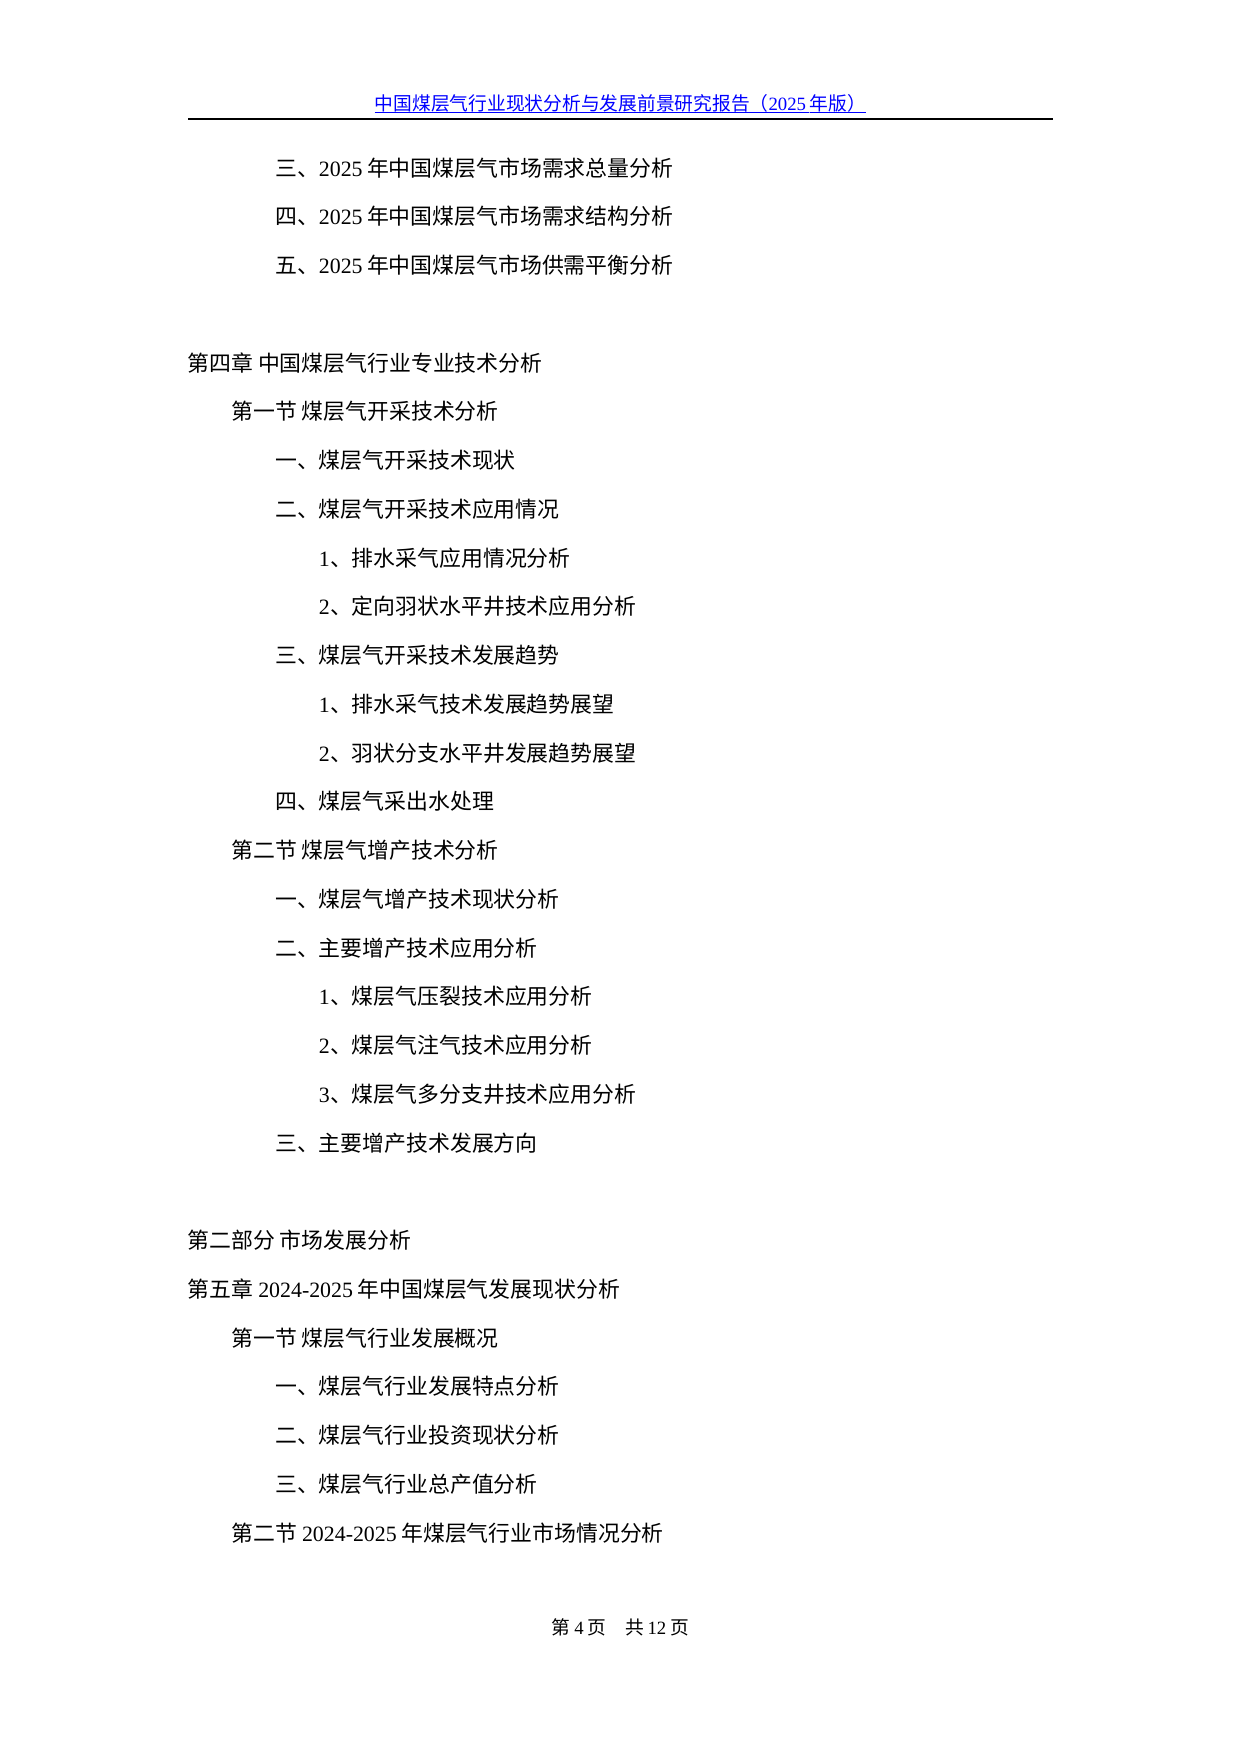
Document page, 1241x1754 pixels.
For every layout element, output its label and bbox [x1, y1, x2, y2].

text [187, 150, 1053, 1548]
